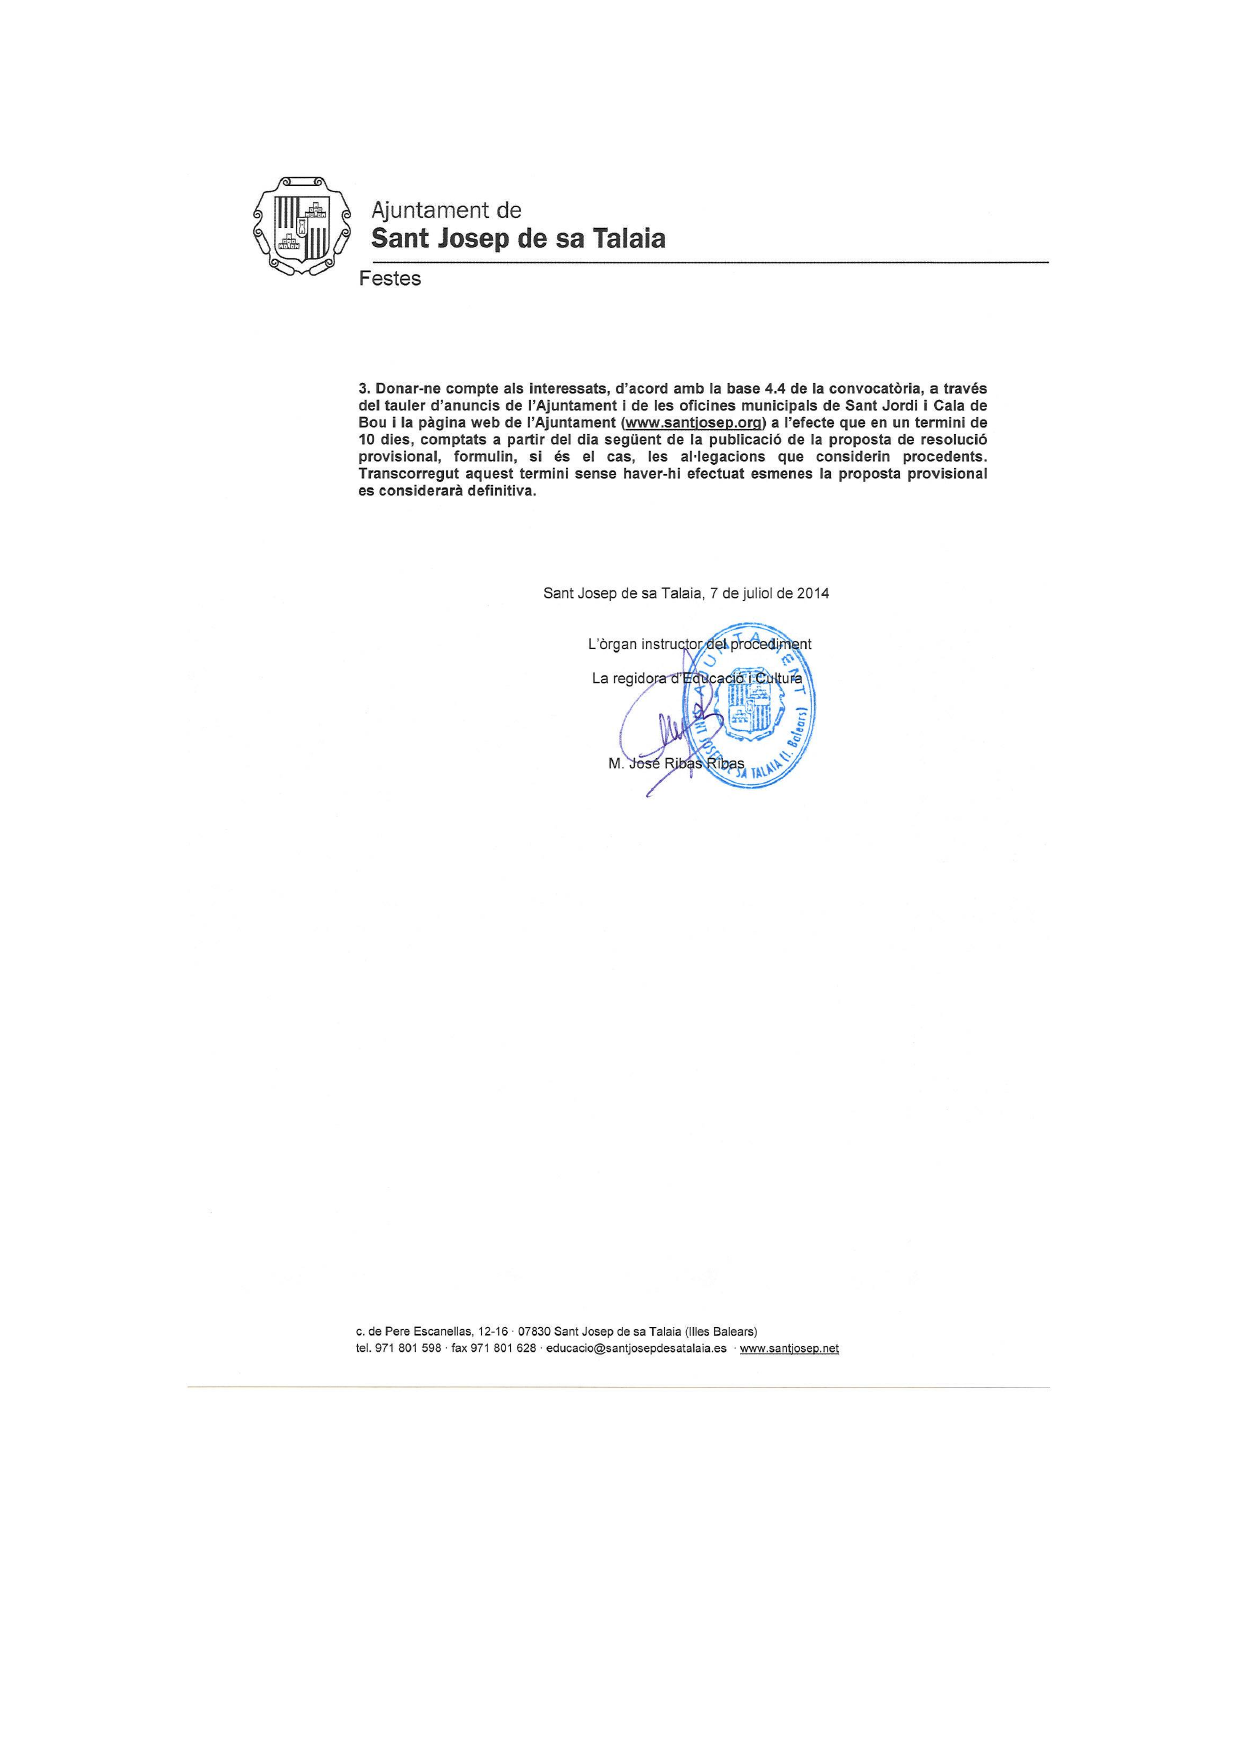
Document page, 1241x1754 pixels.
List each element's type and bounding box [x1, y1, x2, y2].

picture [177, 147, 1064, 1400]
